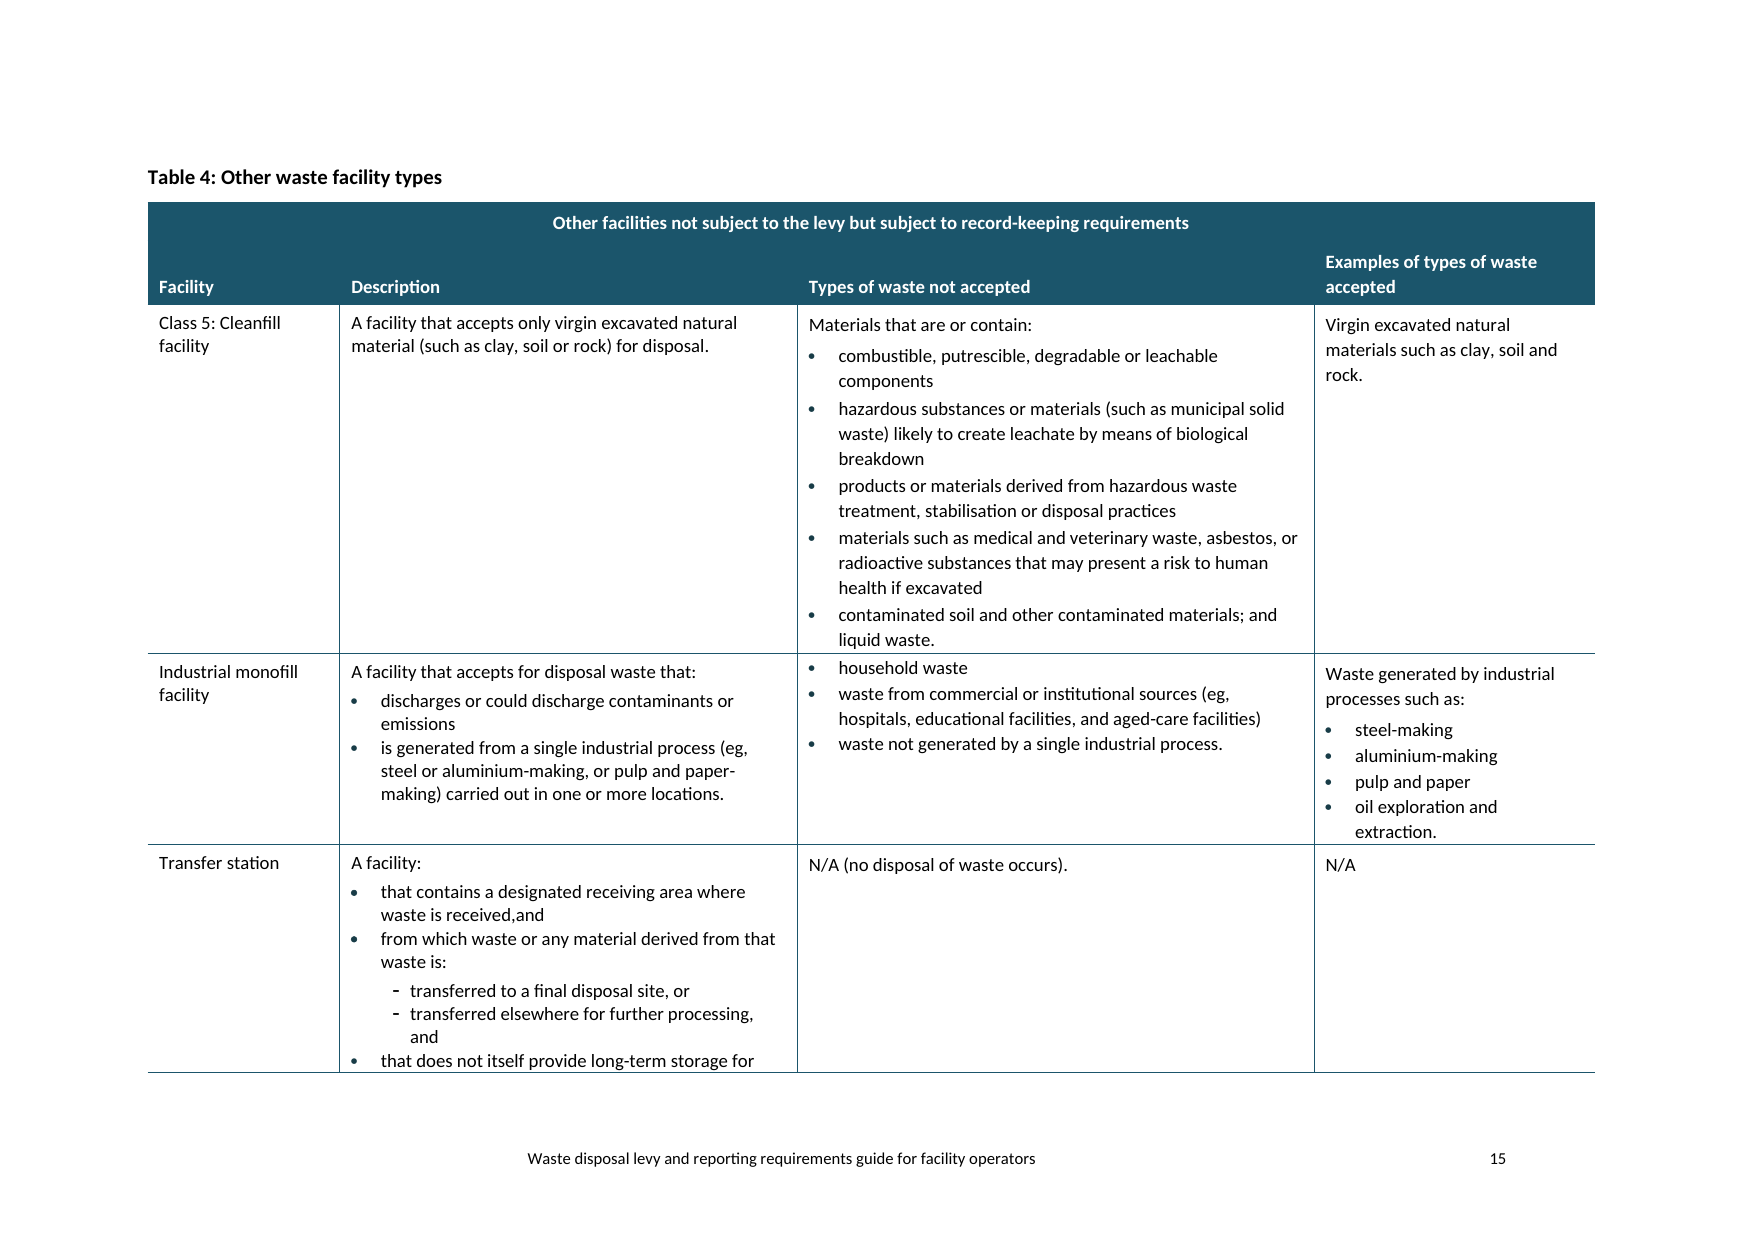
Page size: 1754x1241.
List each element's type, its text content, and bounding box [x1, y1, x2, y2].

table_cell Industrial monofill facility [148, 654, 339, 844]
table_header Other facilities not subject to the levy but subject to record-keeping requirements [148, 203, 1595, 240]
table_cell Virgin excavated natural materials such as clay, soil and rock. [1315, 305, 1595, 653]
table_cell Materials that are or contain: combustible, putrescible, degradable or leachable components hazardous substances or materials (such as municipal solid waste) likely to create leachate by means of biological breakdown products or materials derived from hazardous waste treatment, stabilisation or disposal practices materials such as medical and veterinary waste, asbestos, or radioactive substances that may present a risk to human health if excavated contaminated soil and other contaminated materials; and liquid waste. [798, 305, 1314, 653]
table_cell Description [340, 241, 797, 304]
table_cell Class 5: Cleanfill facility [148, 305, 339, 653]
table_cell Facility [148, 241, 339, 304]
table_cell Types of waste not accepted [798, 241, 1314, 304]
table_cell Transfer station [148, 845, 339, 1072]
table_cell Waste generated by industrial processes such as: steel-making aluminium-making pulp and paper oil exploration and extraction. [1315, 654, 1595, 844]
table_cell A facility that accepts for disposal waste that: discharges or could discharge contaminants or emissions is generated from a single industrial process (eg, steel or aluminium-making, or pulp and paper-making) carried out in one or more locations. [340, 654, 797, 844]
table_cell Examples of types of waste accepted [1315, 241, 1595, 304]
table_cell A facility that accepts only virgin excavated natural material (such as clay, soil or rock) for disposal. [340, 305, 797, 653]
subtitle Table 4: Other waste facility types [148, 160, 1577, 189]
table_cell N/A [1315, 845, 1595, 1072]
table_cell household waste waste from commercial or institutional sources (eg, hospitals, educational facilities, and aged-care facilities) waste not generated by a single industrial process. [798, 654, 1314, 844]
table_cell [340, 845, 797, 1072]
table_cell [798, 845, 1314, 1072]
